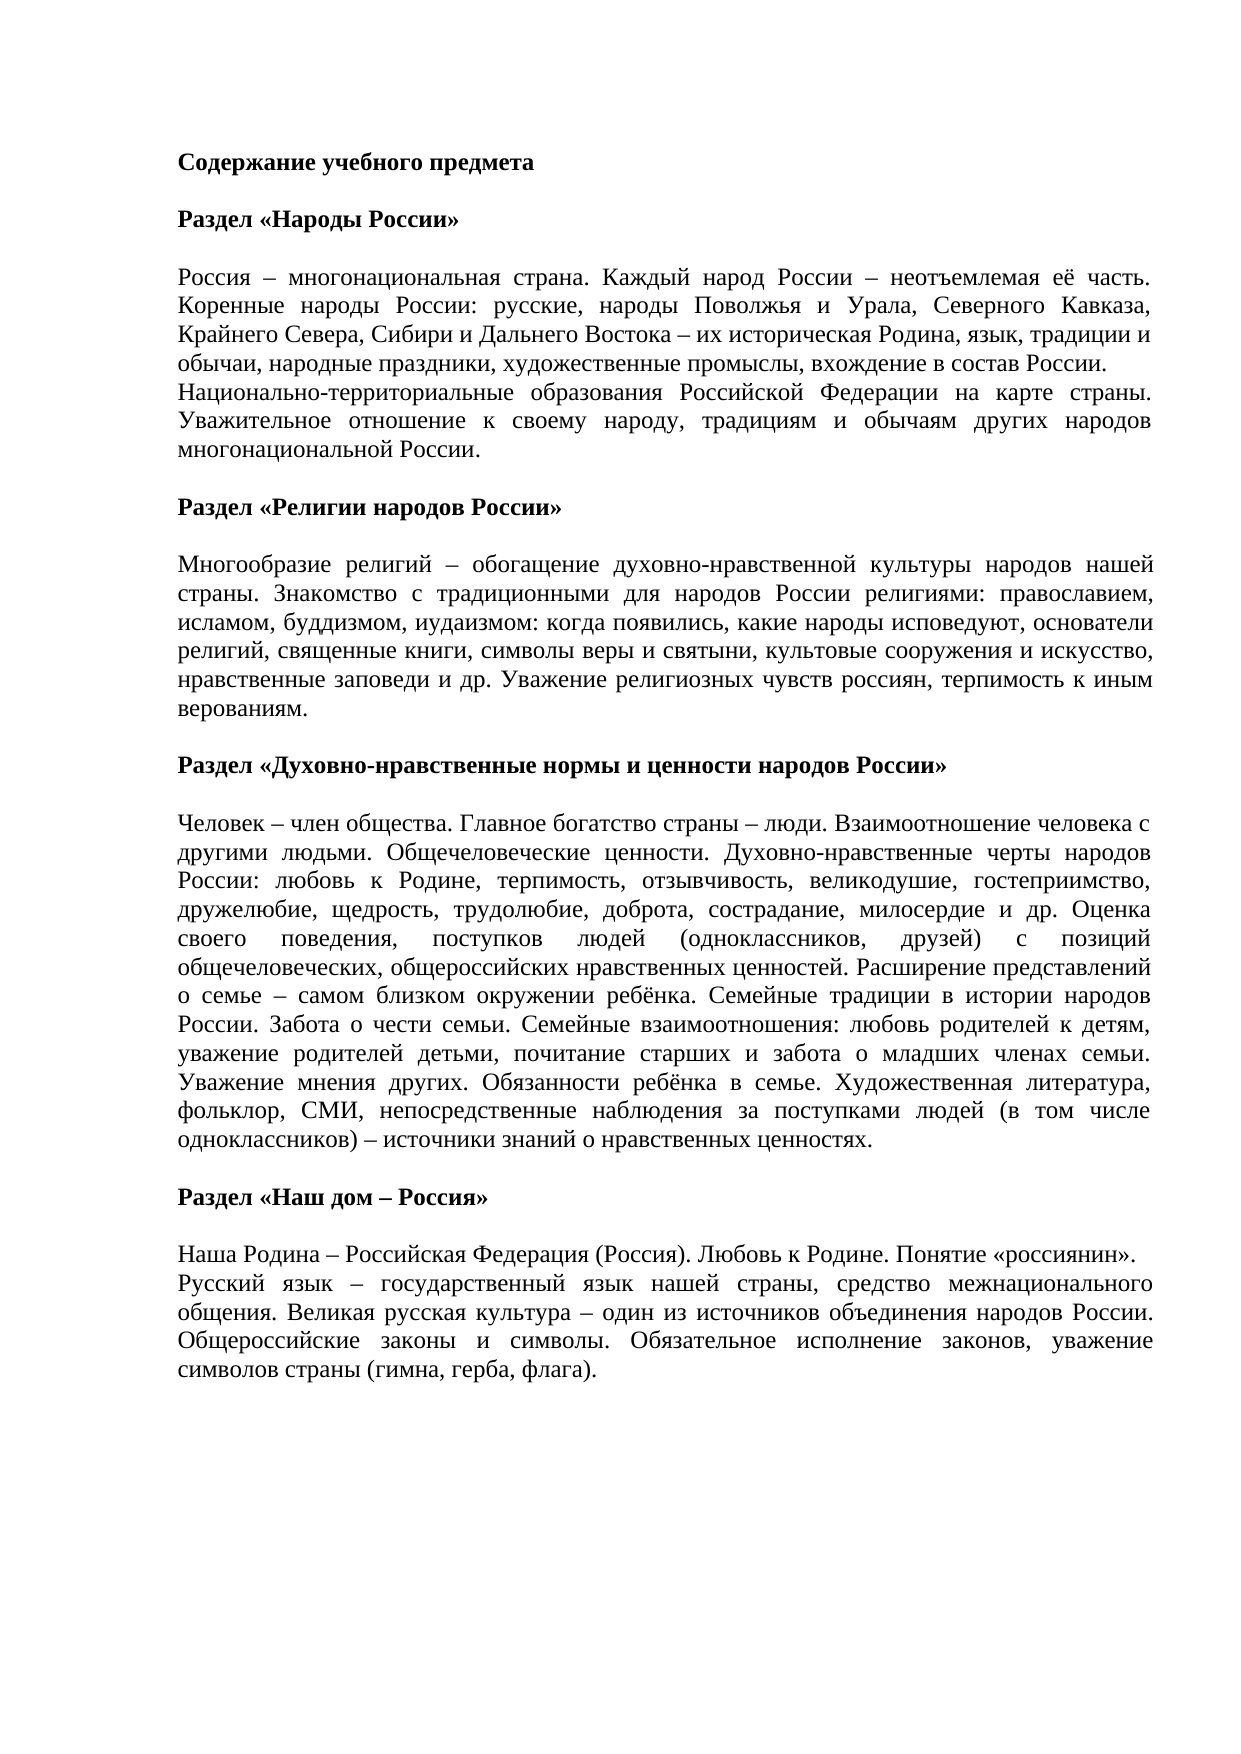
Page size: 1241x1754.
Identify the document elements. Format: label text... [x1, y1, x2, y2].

text Человек – член общества. Главное богатство страны – люди. Взаимоотношение человека с другими людьми. Общечеловеческие ценности. Духовно-нравственные черты народов России: любовь к Родине, терпимость, отзывчивость, великодушие, гостеприимство, дружелюбие, щедрость, трудолюбие, доброта, сострадание, милосердие и др. Оценка своего поведения, поступков людей (одноклассников, друзей) с позиций общечеловеческих, общероссийских нравственных ценностей. Расширение представлений о семье – самом близком окружении ребёнка. Семейные традиции в истории народов России. Забота о чести семьи. Семейные взаимоотношения: любовь родителей к детям, уважение родителей детьми, почитание старших и забота о младших членах семьи. Уважение мнения других. Обязанности ребёнка в семье. Художественная литература, фольклор, СМИ, непосредственные наблюдения за поступками людей (в том числе одноклассников) – источники знаний о нравственных ценностях. [177, 808, 1152, 1153]
text Раздел «Религии народов России» [177, 492, 1152, 521]
text Раздел «Наш дом – Россия» [177, 1182, 1152, 1211]
text Наша Родина – Российская Федерация (Россия). Любовь к Родине. Понятие «россиянин». [177, 1239, 1152, 1268]
text Раздел «Народы России» [177, 204, 1152, 233]
text Содержание учебного предмета [177, 147, 1152, 176]
text Русский язык – государственный язык нашей страны, средство межнационального общения. Великая русская культура – один из источников объединения народов России. Общероссийские законы и символы. Обязательное исполнение законов, уважение символов страны (гимна, герба, флага). [177, 1268, 1154, 1383]
text Многообразие религий – обогащение духовно-нравственной культуры народов нашей страны. Знакомство с традиционными для народов России религиями: православием, исламом, буддизмом, иудаизмом: когда появились, какие народы исповедуют, основатели религий, священные книги, символы веры и святыни, культовые сооружения и искусство, нравственные заповеди и др. Уважение религиозных чувств россиян, терпимость к иным верованиям. [177, 549, 1154, 722]
text Раздел «Духовно-нравственные нормы и ценности народов России» [177, 751, 1152, 779]
text Россия – многонациональная страна. Каждый народ России – неотъемлемая её часть. Коренные народы России: русские, народы Поволжья и Урала, Северного Кавказа, Крайнего Севера, Сибири и Дальнего Востока – их историческая Родина, язык, традиции и обычаи, народные праздники, художественные промыслы, вхождение в состав России. [177, 262, 1152, 377]
text Национально-территориальные образования Российской Федерации на карте страны. Уважительное отношение к своему народу, традициям и обычаям других народов многонациональной России. [177, 377, 1152, 463]
